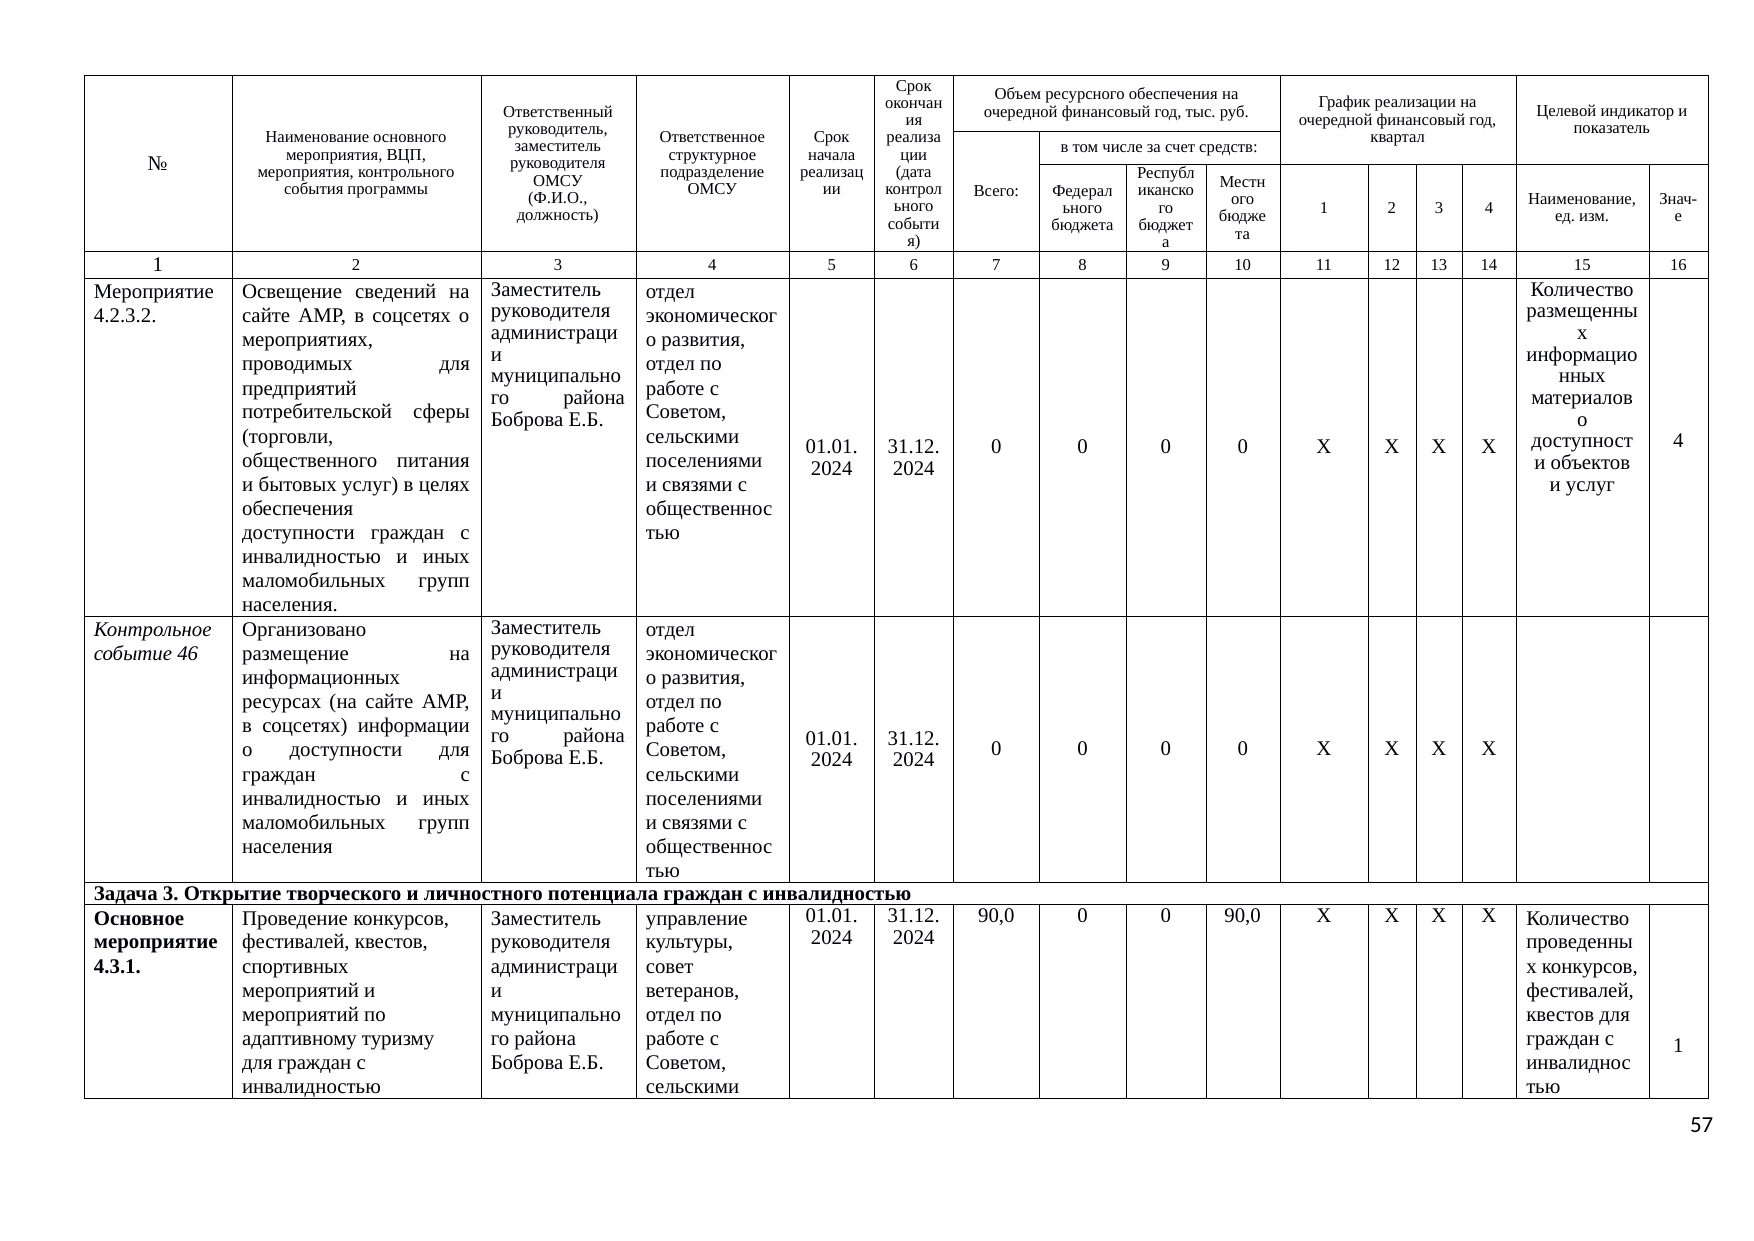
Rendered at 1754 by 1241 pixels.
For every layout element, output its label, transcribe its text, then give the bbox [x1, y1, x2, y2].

table_header Срок окончания реализации (дата контрольного события) [875, 76, 953, 251]
table_cell 1 [85, 252, 232, 278]
table_cell Наименование, ед. изм. [1517, 165, 1649, 251]
table_cell Всего: [954, 132, 1039, 251]
table_cell 4 [637, 252, 789, 278]
table_cell 90,0 [954, 905, 1039, 1098]
table_cell [1650, 617, 1708, 882]
table_cell отдел экономического развития, отдел по работе с Советом, сельскими поселениями и связями с общественностью [637, 279, 789, 616]
table_cell Освещение сведений на сайте АМР, в соцсетях о мероприятиях, проводимых для предприятий потребительской сферы (торговли, общественного питания и бытовых услуг) в целях обеспечения доступности граждан с инвалидностью и иных маломобильных групп населения. [233, 279, 481, 616]
table_cell 0 [954, 279, 1039, 616]
table_header № [85, 76, 232, 251]
table_cell 90,0 [1207, 905, 1280, 1098]
table_cell отдел экономического развития, отдел по работе с Советом, сельскими поселениями и связями с общественностью [637, 617, 789, 882]
table_cell Х [1281, 279, 1368, 616]
table_cell 2 [1369, 165, 1416, 251]
table_cell 0 [1127, 905, 1206, 1098]
table_cell 14 [1463, 252, 1516, 278]
table_cell 15 [1517, 252, 1649, 278]
table_cell Контрольное событие 46 [85, 617, 232, 882]
table_cell 0 [1127, 617, 1206, 882]
table_cell Х [1417, 905, 1462, 1098]
table_cell Х [1281, 905, 1368, 1098]
table_cell 7 [954, 252, 1039, 278]
table_header Объем ресурсного обеспечения на очередной финансовый год, тыс. руб. [954, 76, 1280, 131]
table_cell 2 [233, 252, 481, 278]
table_cell Заместитель руководителя администрации муниципального района Боброва Е.Б. [482, 279, 636, 616]
table_header Целевой индикатор и показатель [1517, 76, 1708, 164]
table_cell Х [1417, 279, 1462, 616]
table_cell 0 [1207, 279, 1280, 616]
table_cell [1517, 617, 1649, 882]
table_cell Х [1369, 279, 1416, 616]
table_cell Заместитель руководителя администрации муниципального района Боброва Е.Б. [482, 617, 636, 882]
table_cell 31.12.2024 [875, 905, 953, 1098]
table_cell Х [1281, 617, 1368, 882]
table_cell Мероприятие 4.2.3.2. [85, 279, 232, 616]
table_cell 1 [1281, 165, 1368, 251]
table_cell 0 [1040, 905, 1126, 1098]
table_cell 12 [1369, 252, 1416, 278]
table_cell 8 [1040, 252, 1126, 278]
table_cell 9 [1127, 252, 1206, 278]
table_cell Задача 3. Открытие творческого и личностного потенциала граждан с инвалидностью [85, 883, 1708, 904]
table_cell Местного бюджета [1207, 165, 1280, 251]
table_cell 01.01. 2024 [790, 279, 874, 616]
table_cell 01.01. 2024 [790, 905, 874, 1098]
table_cell Основное мероприятие 4.3.1. [85, 905, 232, 1098]
table_cell Количество проведенных конкурсов, фестивалей, квестов для граждан с инвалидностью [1517, 905, 1649, 1098]
table_cell 1 [1650, 905, 1708, 1098]
table_cell в том числе за счет средств: [1040, 132, 1280, 164]
table_cell Заместитель руководителя администрации муниципального района Боброва Е.Б. [482, 905, 636, 1098]
table_cell 0 [1127, 279, 1206, 616]
table_cell 3 [482, 252, 636, 278]
table_cell 0 [1040, 617, 1126, 882]
table_cell Х [1463, 905, 1516, 1098]
table_cell Федерального бюджета [1040, 165, 1126, 251]
table_cell Х [1369, 905, 1416, 1098]
table_cell управление культуры, совет ветеранов, отдел по работе с Советом, сельскими поселениями и связями с общественностью [637, 905, 789, 1098]
table_header График реализации на очередной финансовый год, квартал [1281, 76, 1516, 164]
table_cell 10 [1207, 252, 1280, 278]
table_cell 5 [790, 252, 874, 278]
table_cell 0 [1040, 279, 1126, 616]
table_cell Х [1417, 617, 1462, 882]
table_cell Проведение конкурсов, фестивалей, квестов, спортивных мероприятий и мероприятий по адаптивному туризму для граждан с инвалидностью [233, 905, 481, 1098]
table_cell 0 [954, 617, 1039, 882]
table_cell 11 [1281, 252, 1368, 278]
table_header Наименование основного мероприятия, ВЦП, мероприятия, контрольного события программы [233, 76, 481, 251]
table_cell Организовано размещение на информационных ресурсах (на сайте АМР, в соцсетях) информации о доступности для граждан с инвалидностью и иных маломобильных групп населения [233, 617, 481, 882]
table_cell Республиканского бюджета [1127, 165, 1206, 251]
table_header Ответственное структурное подразделение ОМСУ [637, 76, 789, 251]
table_cell Количество размещенных информационных материалов о доступности объектов и услуг [1517, 279, 1649, 616]
table_cell Знач-е [1650, 165, 1708, 251]
table_cell 0 [1207, 617, 1280, 882]
table_cell 13 [1417, 252, 1462, 278]
table_cell Х [1463, 617, 1516, 882]
table_cell 3 [1417, 165, 1462, 251]
table_cell 4 [1463, 165, 1516, 251]
table_cell 01.01. 2024 [790, 617, 874, 882]
table_header Ответственный руководитель, заместитель руководителя ОМСУ (Ф.И.О., должность) [482, 76, 636, 251]
table_cell 6 [875, 252, 953, 278]
table_cell 16 [1650, 252, 1708, 278]
table_cell 4 [1650, 279, 1708, 616]
table_cell 31.12.2024 [875, 279, 953, 616]
table_header Срок начала реализации [790, 76, 874, 251]
table_cell Х [1463, 279, 1516, 616]
table_cell Х [1369, 617, 1416, 882]
table_cell 31.12.2024 [875, 617, 953, 882]
